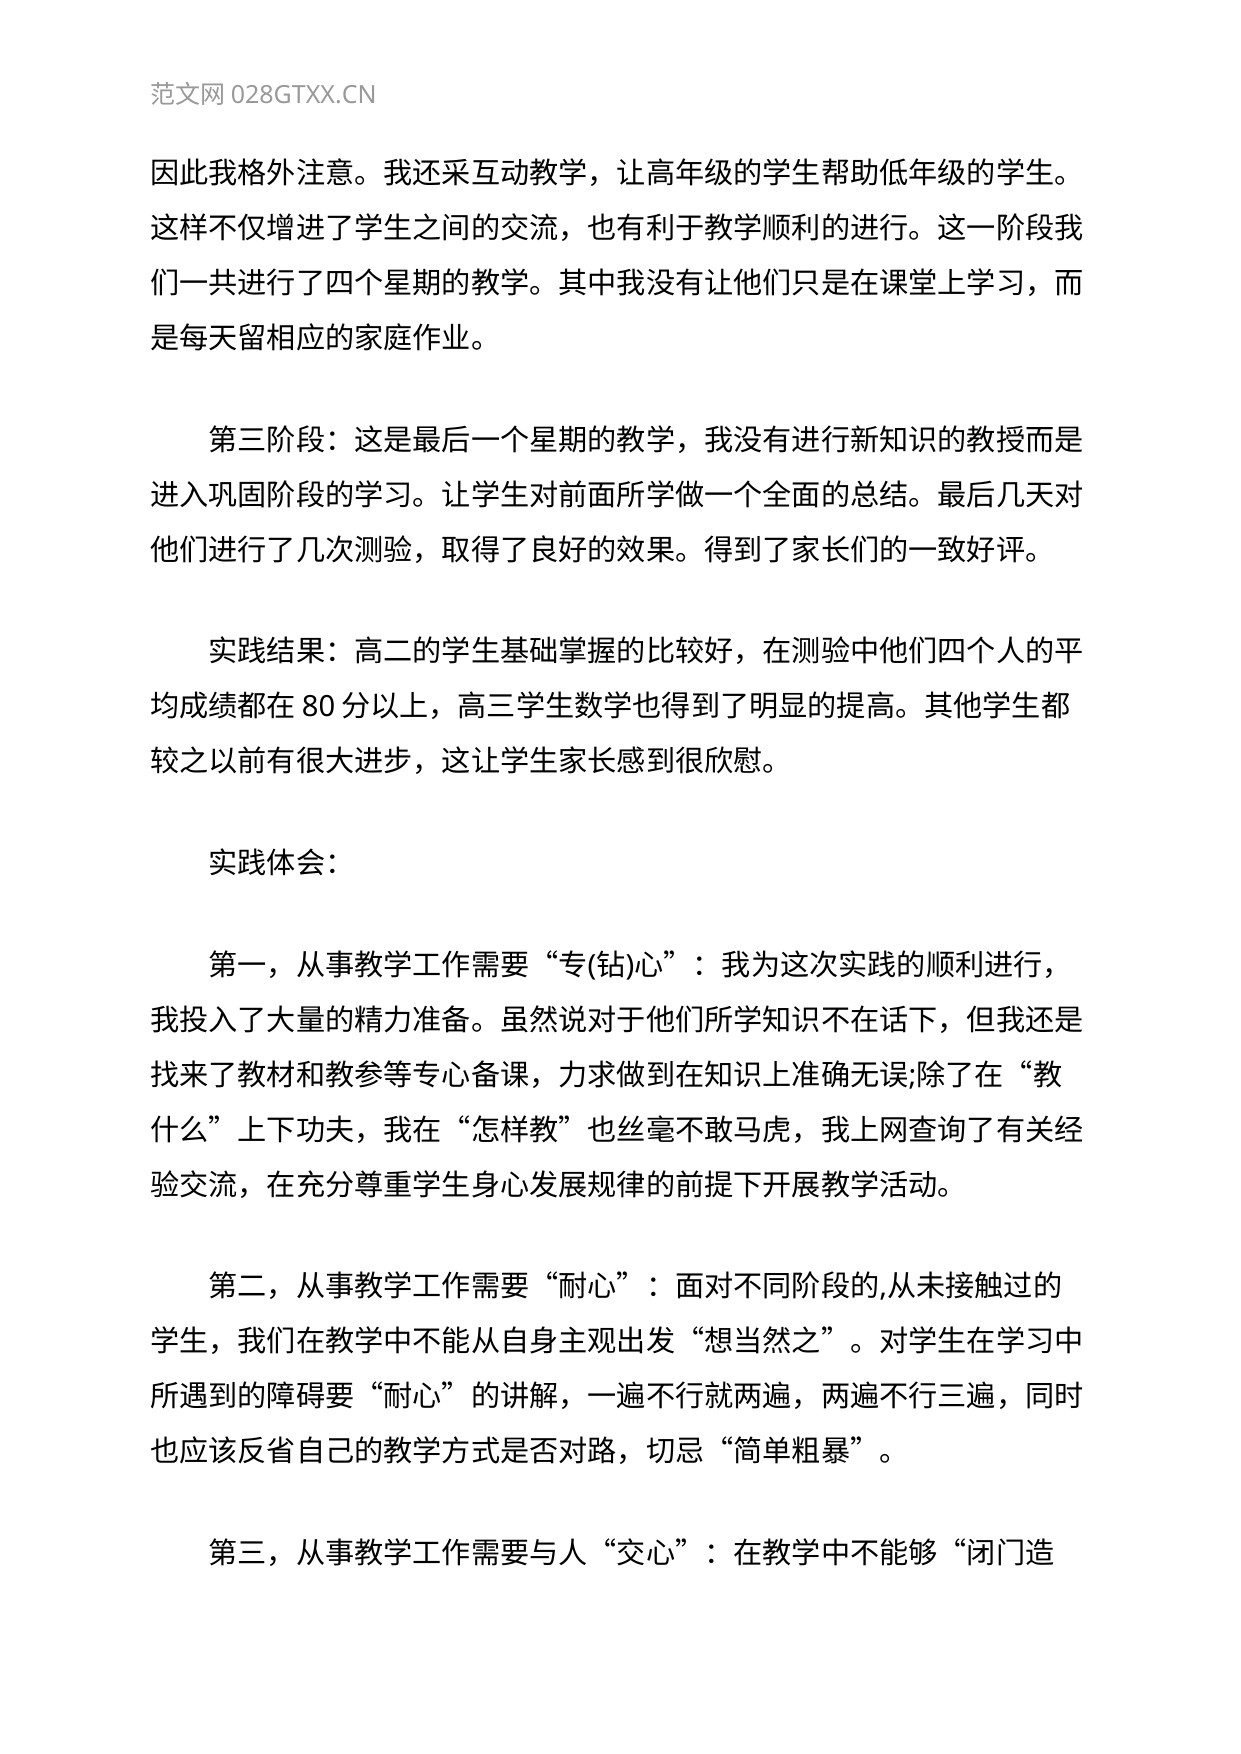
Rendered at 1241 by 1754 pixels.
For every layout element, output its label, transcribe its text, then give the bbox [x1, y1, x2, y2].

text 第二，从事教学工作需要“耐心”：面对不同阶段的,从未接触过的学生，我们在教学中不能从自身主观出发“想当然之”。对学生在学习中所遇到的障碍要“耐心”的讲解，一遍不行就两遍，两遍不行三遍，同时也应该反省自己的教学方式是否对路，切忌“简单粗暴”。 [150, 1263, 1090, 1470]
text 实践体会： [150, 840, 1090, 882]
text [150, 150, 1090, 357]
text 实践结果：高二的学生基础掌握的比较好，在测验中他们四个人的平均成绩都在80分以上，高三学生数学也得到了明显的提高。其他学生都较之以前有很大进步，这让学生家长感到很欣慰。 [150, 628, 1090, 780]
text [150, 1529, 1090, 1572]
text 第一，从事教学工作需要“专(钻)心”：我为这次实践的顺利进行，我投入了大量的精力准备。虽然说对于他们所学知识不在话下，但我还是找来了教材和教参等专心备课，力求做到在知识上准确无误;除了在“教什么”上下功夫，我在“怎样教”也丝毫不敢马虎，我上网查询了有关经验交流，在充分尊重学生身心发展规律的前提下开展教学活动。 [150, 941, 1090, 1203]
text 第三阶段：这是最后一个星期的教学，我没有进行新知识的教授而是进入巩固阶段的学习。让学生对前面所学做一个全面的总结。最后几天对他们进行了几次测验，取得了良好的效果。得到了家长们的一致好评。 [150, 416, 1090, 568]
